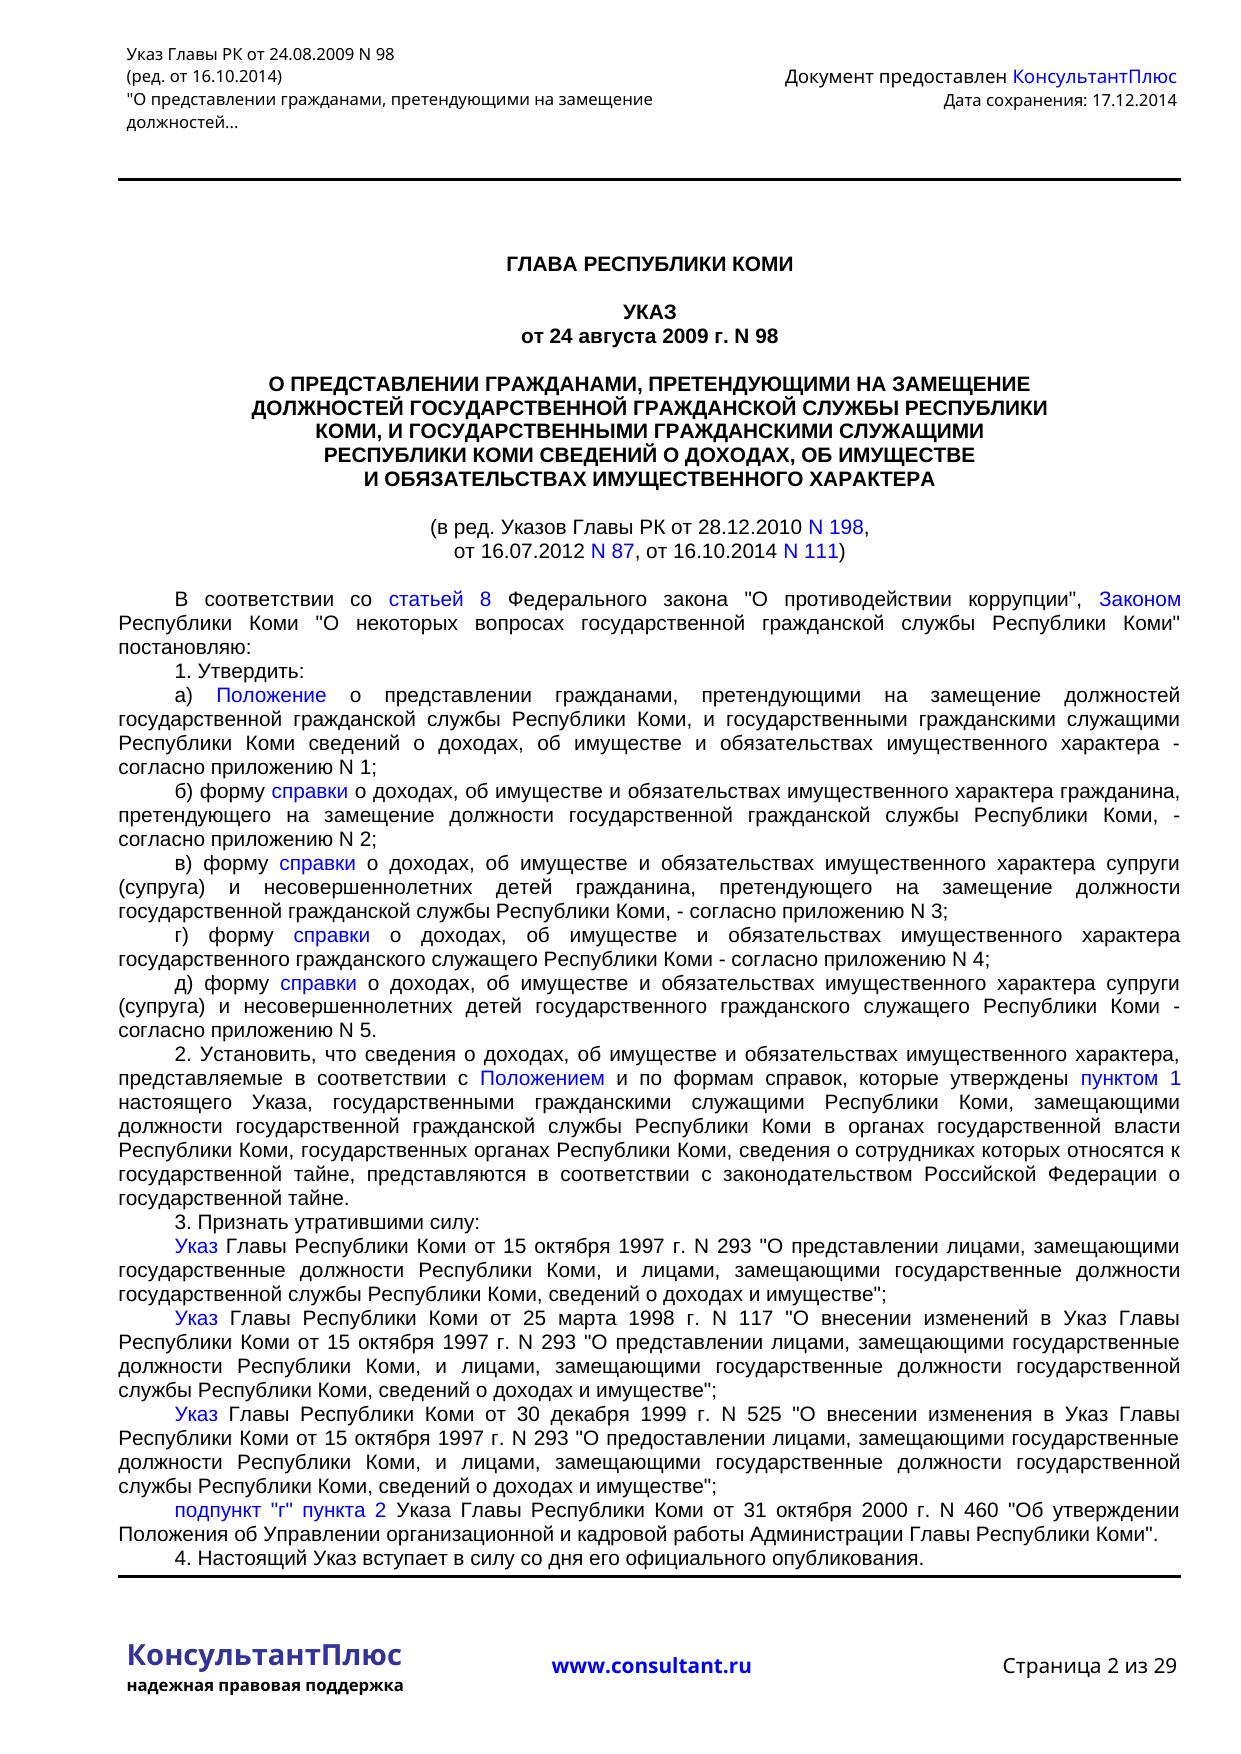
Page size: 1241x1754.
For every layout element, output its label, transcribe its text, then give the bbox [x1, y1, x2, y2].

text подпункт "г" пункта 2 Указа Главы Республики Коми от 31 октября 2000 г. N 460 "Об утверждении Положения об Управлении организационной и кадровой работы Администрации Главы Республики Коми". [118, 1497, 1181, 1545]
text ГЛАВА РЕСПУБЛИКИ КОМИ [118, 252, 1181, 276]
text от 24 августа 2009 г. N 98 [118, 323, 1181, 347]
text (в ред. Указов Главы РК от 28.12.2010 N 198, [118, 515, 1181, 539]
text г) форму справки о доходах, об имуществе и обязательствах имущественного характера государственного гражданского служащего Республики Коми - согласно приложению N 4; [118, 922, 1181, 970]
text в) форму справки о доходах, об имуществе и обязательствах имущественного характера супруги (супруга) и несовершеннолетних детей гражданина, претендующего на замещение должности государственной гражданской службы Республики Коми, - согласно приложению N 3; [118, 851, 1181, 922]
text 1. Утвердить: [118, 659, 1181, 683]
text И ОБЯЗАТЕЛЬСТВАХ ИМУЩЕСТВЕННОГО ХАРАКТЕРА [118, 467, 1181, 491]
text В соответствии со статьей 8 Федерального закона "О противодействии коррупции", Законом Республики Коми "О некоторых вопросах государственной гражданской службы Республики Коми" постановляю: [118, 587, 1181, 659]
text Указ Главы Республики Коми от 30 декабря 1999 г. N 525 "О внесении изменения в Указ Главы Республики Коми от 15 октября 1997 г. N 293 "О предоставлении лицами, замещающими государственные должности Республики Коми, и лицами, замещающими государственные должности государственной службы Республики Коми, сведений о доходах и имуществе"; [118, 1402, 1181, 1497]
text Указ Главы Республики Коми от 15 октября 1997 г. N 293 "О представлении лицами, замещающими государственные должности Республики Коми, и лицами, замещающими государственные должности государственной службы Республики Коми, сведений о доходах и имуществе"; [118, 1234, 1181, 1306]
text 2. Установить, что сведения о доходах, об имуществе и обязательствах имущественного характера, представляемые в соответствии с Положением и по формам справок, которые утверждены пунктом 1 настоящего Указа, государственными гражданскими служащими Республики Коми, замещающими должности государственной гражданской службы Республики Коми в органах государственной власти Республики Коми, государственных органах Республики Коми, сведения о сотрудниках которых относятся к государственной тайне, представляются в соответствии с законодательством Российской Федерации о государственной тайне. [118, 1042, 1181, 1210]
text О ПРЕДСТАВЛЕНИИ ГРАЖДАНАМИ, ПРЕТЕНДУЮЩИМИ НА ЗАМЕЩЕНИЕ [118, 371, 1181, 395]
text ДОЛЖНОСТЕЙ ГОСУДАРСТВЕННОЙ ГРАЖДАНСКОЙ СЛУЖБЫ РЕСПУБЛИКИ [118, 395, 1181, 419]
text УКАЗ [118, 299, 1181, 323]
text КОМИ, И ГОСУДАРСТВЕННЫМИ ГРАЖДАНСКИМИ СЛУЖАЩИМИ [118, 419, 1181, 443]
text д) форму справки о доходах, об имуществе и обязательствах имущественного характера супруги (супруга) и несовершеннолетних детей государственного гражданского служащего Республики Коми - согласно приложению N 5. [118, 970, 1181, 1042]
text 3. Признать утратившими силу: [118, 1210, 1181, 1234]
text б) форму справки о доходах, об имуществе и обязательствах имущественного характера гражданина, претендующего на замещение должности государственной гражданской службы Республики Коми, - согласно приложению N 2; [118, 779, 1181, 851]
text Указ Главы Республики Коми от 25 марта 1998 г. N 117 "О внесении изменений в Указ Главы Республики Коми от 15 октября 1997 г. N 293 "О представлении лицами, замещающими государственные должности Республики Коми, и лицами, замещающими государственные должности государственной службы Республики Коми, сведений о доходах и имуществе"; [118, 1306, 1181, 1402]
text РЕСПУБЛИКИ КОМИ СВЕДЕНИЙ О ДОХОДАХ, ОБ ИМУЩЕСТВЕ [118, 443, 1181, 467]
text а) Положение о представлении гражданами, претендующими на замещение должностей государственной гражданской службы Республики Коми, и государственными гражданскими служащими Республики Коми сведений о доходах, об имуществе и обязательствах имущественного характера - согласно приложению N 1; [118, 683, 1181, 779]
text 4. Настоящий Указ вступает в силу со дня его официального опубликования. [118, 1545, 1181, 1569]
text от 16.07.2012 N 87, от 16.10.2014 N 111) [118, 539, 1181, 563]
